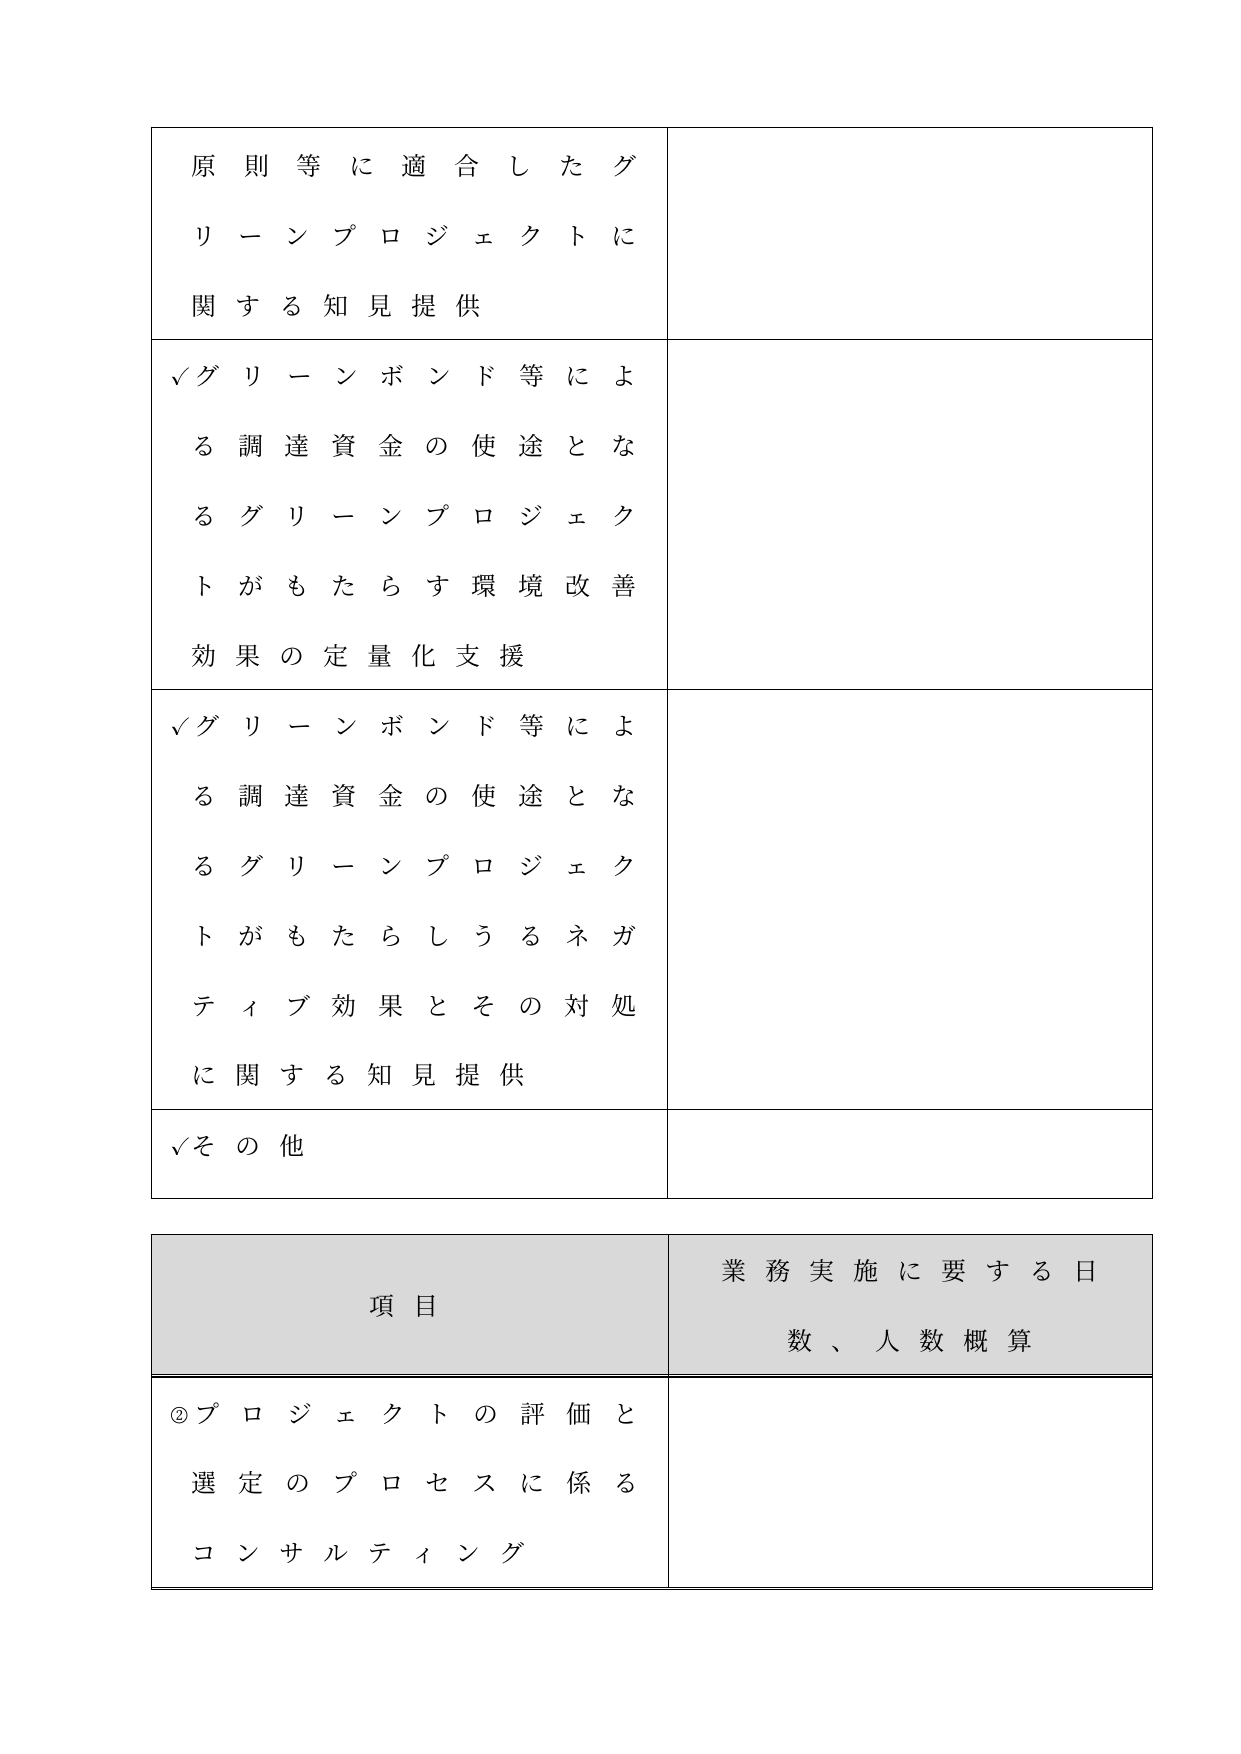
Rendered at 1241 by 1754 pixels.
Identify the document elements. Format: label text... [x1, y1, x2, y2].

table_cell [668, 340, 1152, 689]
table_header 項目 [152, 1235, 668, 1374]
table_cell ✓グリーンボンド等による調達資金の使途となるグリーンプロジェクトがもたらす環境改善効果の定量化支援 [152, 340, 667, 689]
table_cell ✓グリーンボンド等による調達資金の使途となるグリーンプロジェクトがもたらしうるネガティブ効果とその対処に関する知見提供 [152, 690, 667, 1109]
table_cell ✓その他 [152, 1110, 667, 1198]
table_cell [152, 128, 667, 339]
table_cell [668, 1110, 1152, 1198]
table_cell [668, 128, 1152, 339]
table_cell [668, 690, 1152, 1109]
table_cell [669, 1378, 1152, 1587]
table_cell ②プロジェクトの評価と選定のプロセスに係るコンサルティング [152, 1378, 668, 1587]
table_header 業務実施に要する日数、人数概算 [669, 1235, 1152, 1374]
